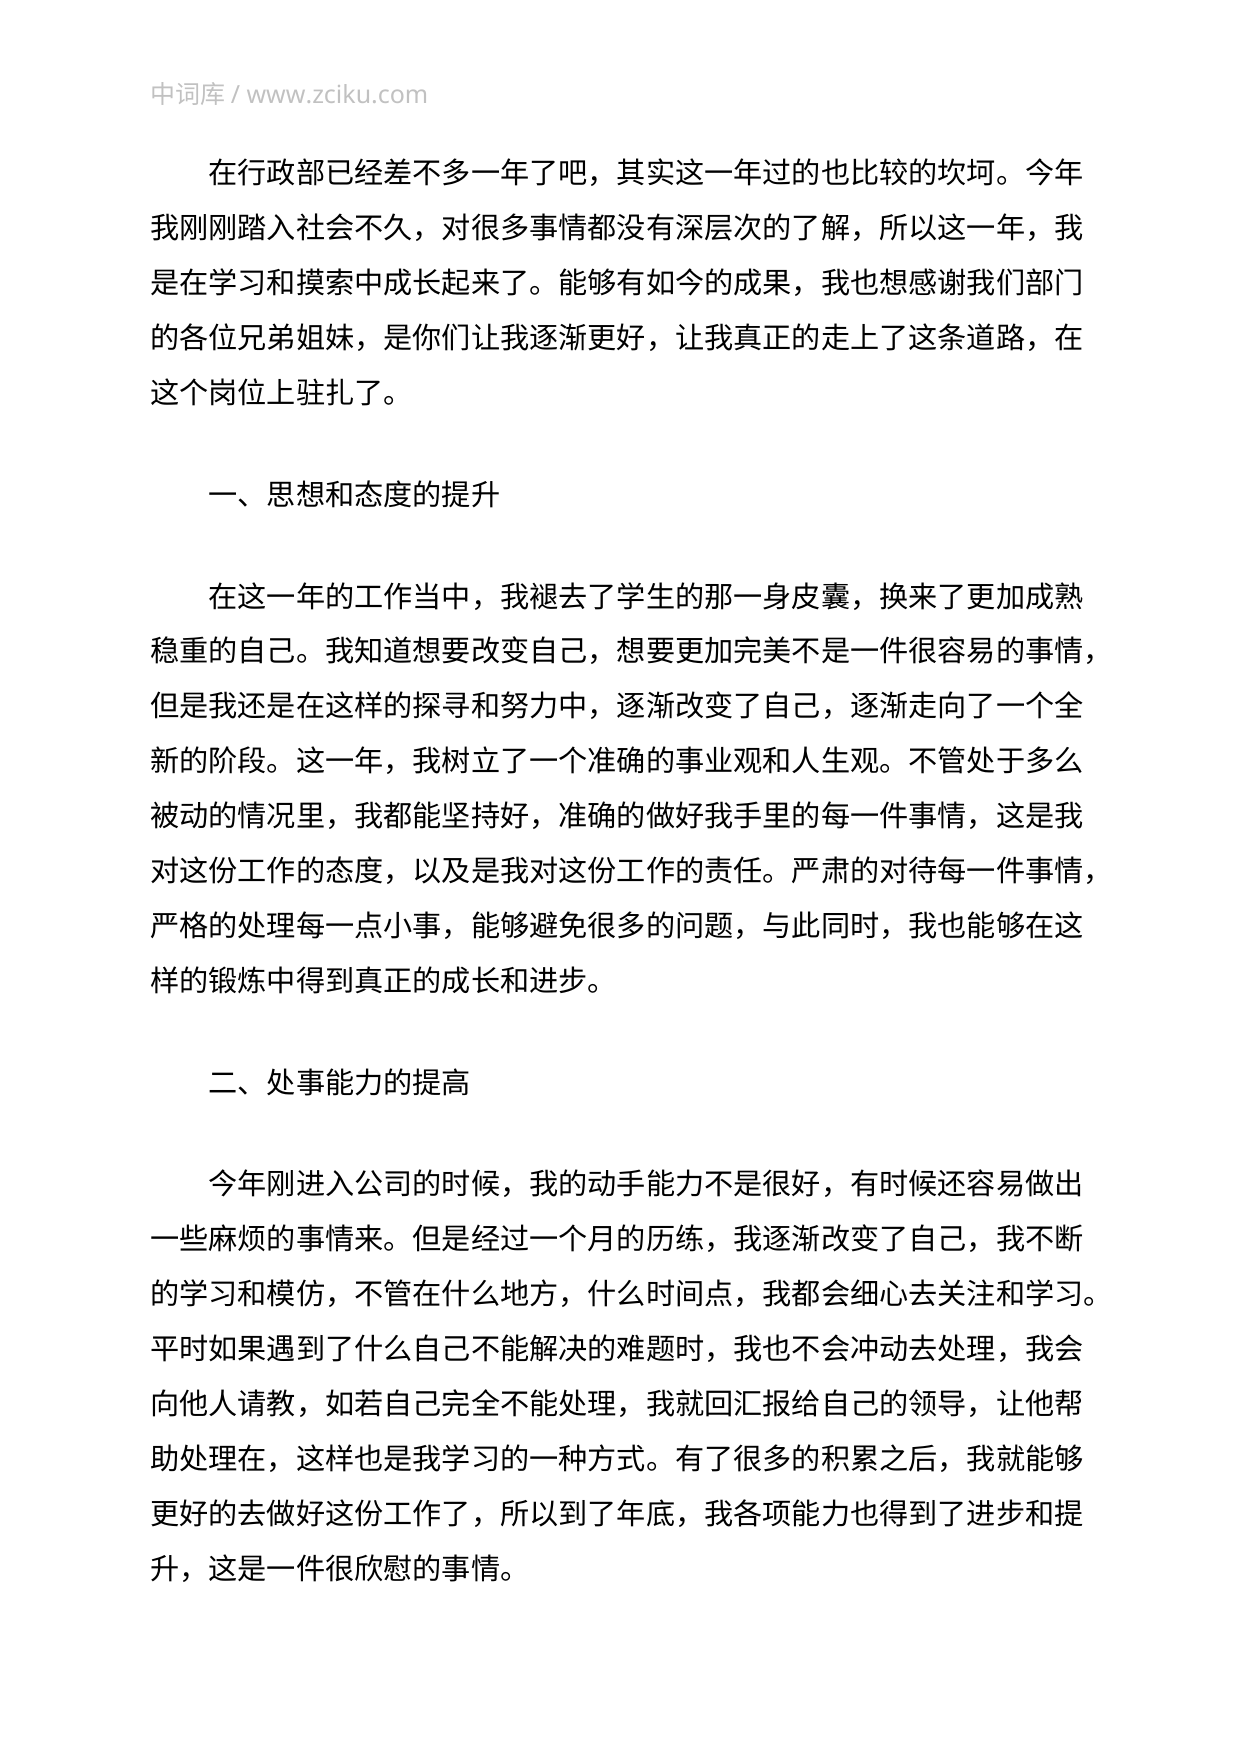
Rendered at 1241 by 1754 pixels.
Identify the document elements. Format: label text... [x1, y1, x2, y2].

text 今年刚进入公司的时候，我的动手能力不是很好，有时候还容易做出一些麻烦的事情来。但是经过一个月的历练，我逐渐改变了自己，我不断的学习和模仿，不管在什么地方，什么时间点，我都会细心去关注和学习。平时如果遇到了什么自己不能解决的难题时，我也不会冲动去处理，我会向他人请教，如若自己完全不能处理，我就回汇报给自己的领导，让他帮助处理在，这样也是我学习的一种方式。有了很多的积累之后，我就能够更好的去做好这份工作了，所以到了年底，我各项能力也得到了进步和提升，这是一件很欣慰的事情。 [150, 1161, 1090, 1587]
text 一、思想和态度的提升 [150, 471, 1090, 514]
text 在这一年的工作当中，我褪去了学生的那一身皮囊，换来了更加成熟稳重的自己。我知道想要改变自己，想要更加完美不是一件很容易的事情，但是我还是在这样的探寻和努力中，逐渐改变了自己，逐渐走向了一个全新的阶段。这一年，我树立了一个准确的事业观和人生观。不管处于多么被动的情况里，我都能坚持好，准确的做好我手里的每一件事情，这是我对这份工作的态度，以及是我对这份工作的责任。严肃的对待每一件事情，严格的处理每一点小事，能够避免很多的问题，与此同时，我也能够在这样的锻炼中得到真正的成长和进步。 [150, 573, 1090, 1000]
text 二、处事能力的提高 [150, 1059, 1090, 1101]
text 在行政部已经差不多一年了吧，其实这一年过的也比较的坎坷。今年我刚刚踏入社会不久，对很多事情都没有深层次的了解，所以这一年，我是在学习和摸索中成长起来了。能够有如今的成果，我也想感谢我们部门的各位兄弟姐妹，是你们让我逐渐更好，让我真正的走上了这条道路，在这个岗位上驻扎了。 [150, 150, 1090, 412]
